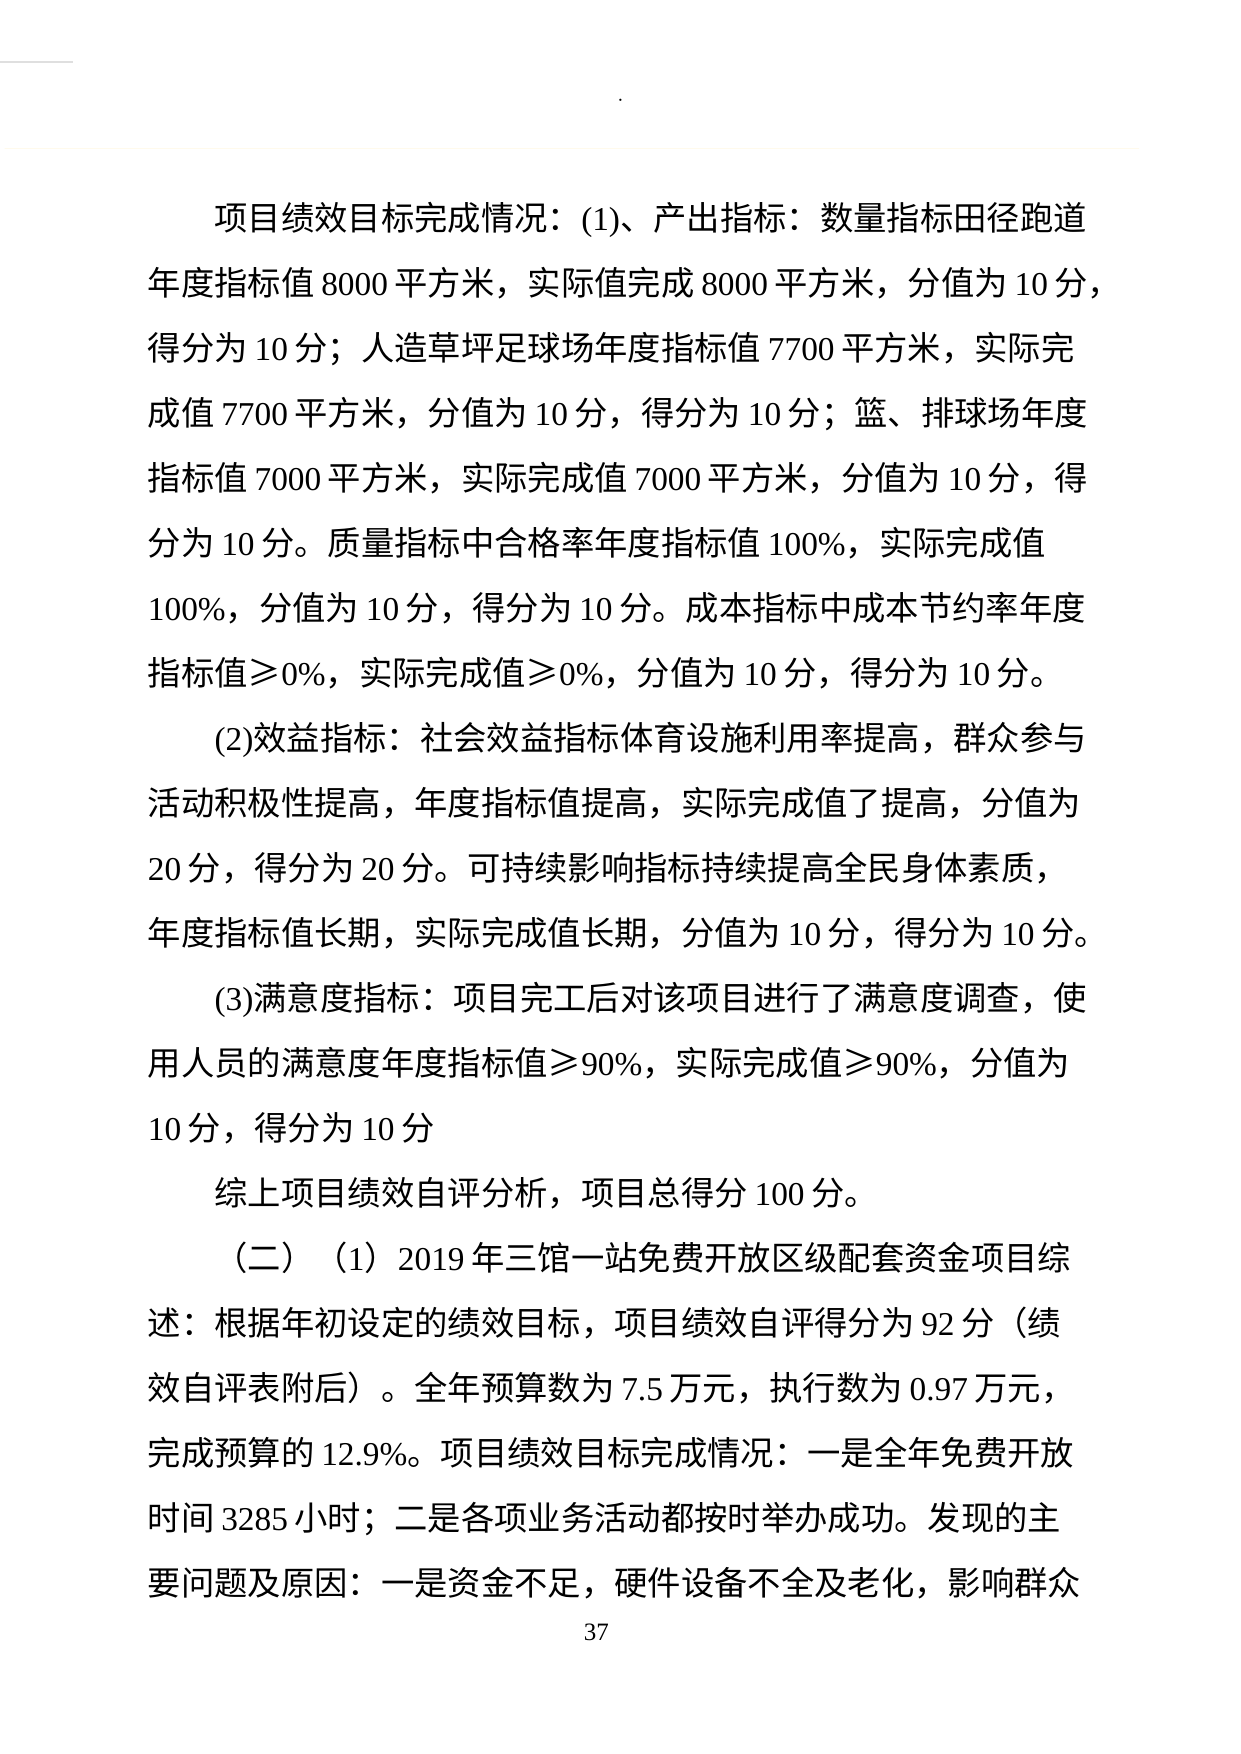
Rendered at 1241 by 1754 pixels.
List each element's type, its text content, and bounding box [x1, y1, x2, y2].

text 项目绩效目标完成情况：(1)、产出指标：数量指标田径跑道年度指标值8000平方米，实际值完成8000平方米，分值为10分，得分为10分；人造草坪足球场年度指标值7700平方米，实际完成值7700平方米，分值为10分，得分为10分；篮、排球场年度指标值7000平方米，实际完成值7000平方米，分值为10分，得分为10分。质量指标中合格率年度指标值100%，实际完成值100%，分值为10分，得分为10分。成本指标中成本节约率年度指标值≥0%，实际完成值≥0%，分值为10分，得分为10分。 [148, 184, 1092, 704]
text (2)效益指标：社会效益指标体育设施利用率提高，群众参与活动积极性提高，年度指标值提高，实际完成值了提高，分值为20分，得分为20分。可持续影响指标持续提高全民身体素质，年度指标值长期，实际完成值长期，分值为10分，得分为10分。 [148, 704, 1092, 964]
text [148, 1224, 1092, 1614]
text (3)满意度指标：项目完工后对该项目进行了满意度调查，使用人员的满意度年度指标值≥90%，实际完成值≥90%，分值为10分，得分为10分 [148, 964, 1092, 1159]
text 综上项目绩效自评分析，项目总得分100分。 [148, 1159, 1092, 1224]
